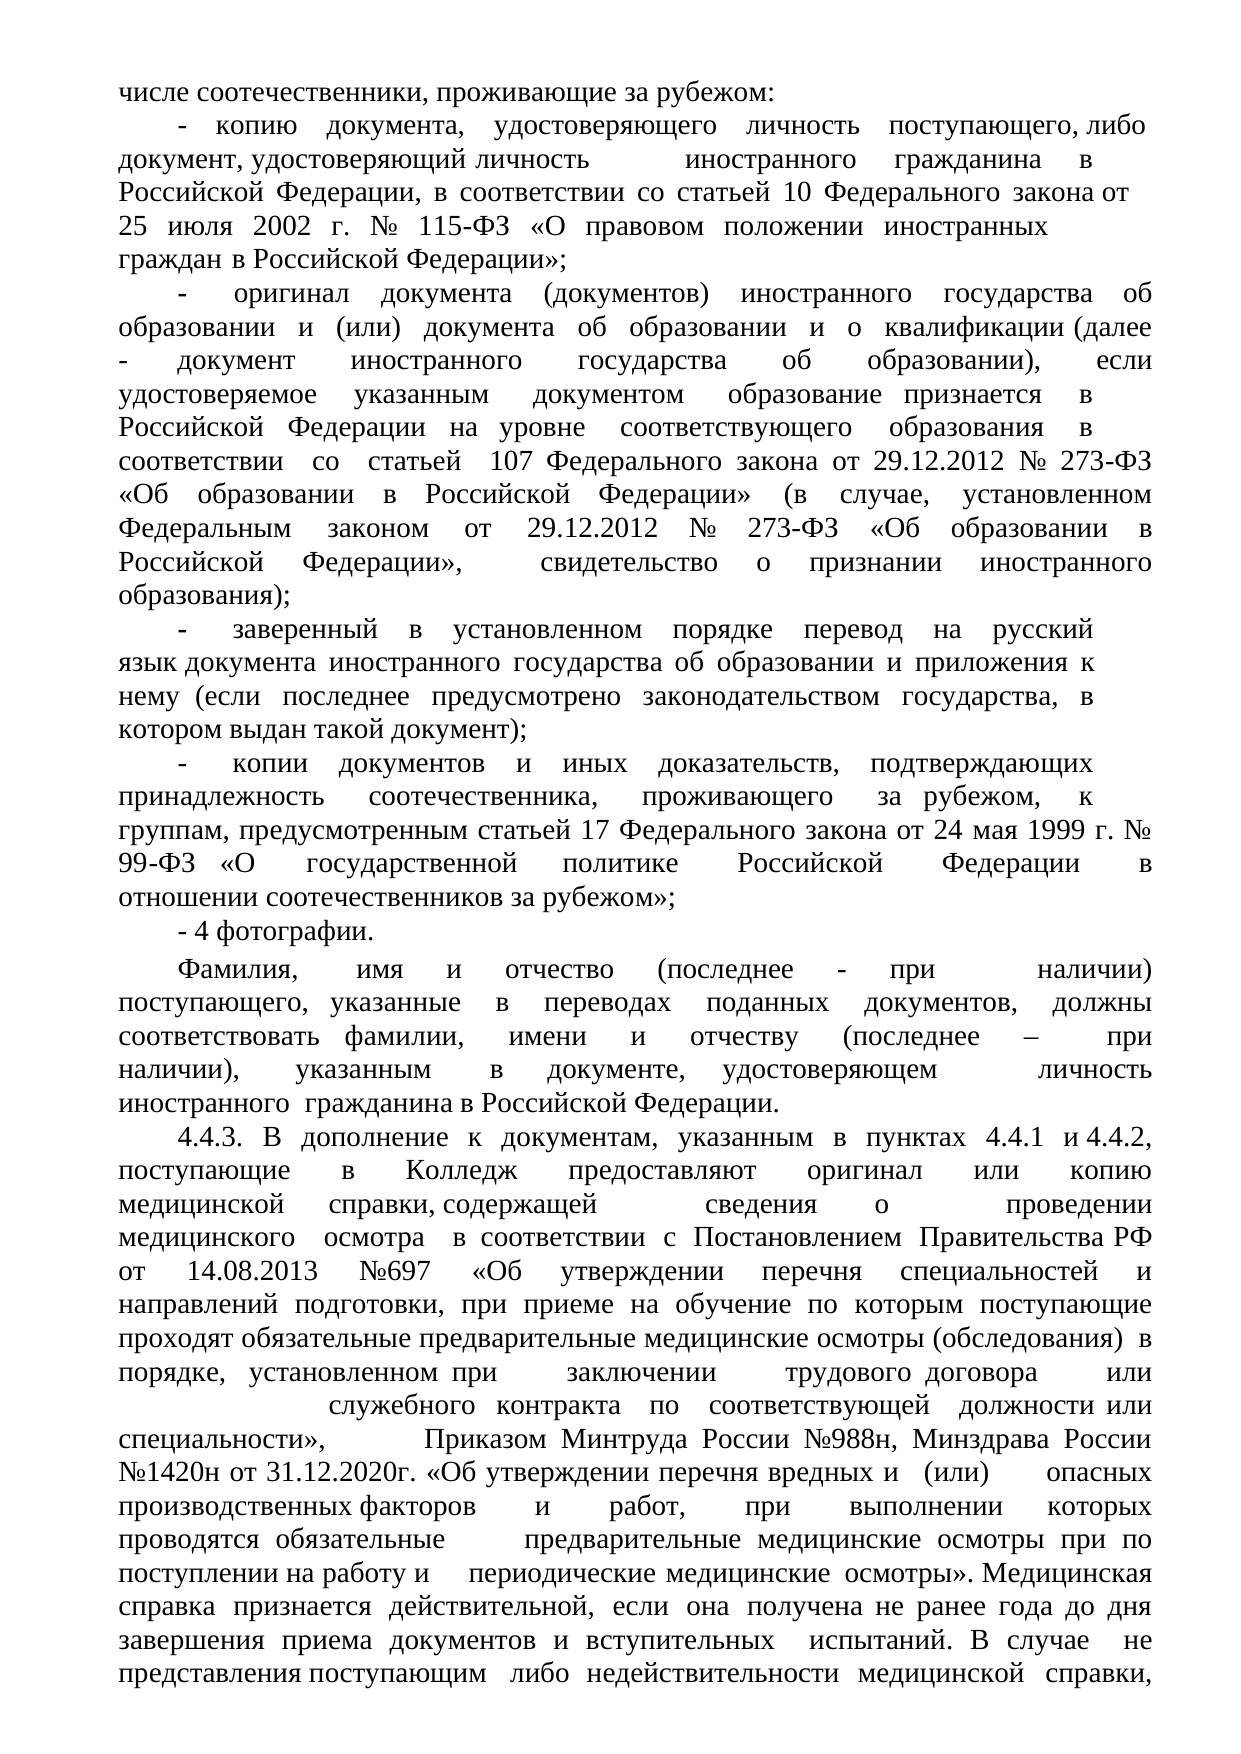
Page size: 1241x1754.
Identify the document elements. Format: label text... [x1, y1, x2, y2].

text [118, 74, 1152, 107]
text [118, 1119, 1152, 1689]
text Фамилия, имя и отчество (последнее - при наличии) поступающего, указанные в переводах поданных документов, должны соответствовать фамилии, имени и отчеству (последнее – при наличии), указанным в документе, удостоверяющем личность иностранного гражданина в Российской Федерации. [118, 951, 1152, 1119]
text - оригинал документа (документов) иностранного государства об образовании и (или) документа об образовании и о квалификации (далее - документ иностранного государства об образовании), если удостоверяемое указанным документом образование признается в Российской Федерации на уровне соответствующего образования в соответствии со статьей 107 Федерального закона от 29.12.2012 № 273-ФЗ «Об образовании в Российской Федерации» (в случае, установленном Федеральным законом от 29.12.2012 № 273-ФЗ «Об образовании в Российской Федерации», свидетельство о признании иностранного образования); [118, 275, 1152, 611]
text - копии документов и иных доказательств, подтверждающих принадлежность соотечественника, проживающего за рубежом, к группам, предусмотренным статьей 17 Федерального закона от 24 мая 1999 г. № 99-ФЗ «О государственной политике Российской Федерации в отношении соотечественников за рубежом»; [118, 745, 1152, 913]
text - заверенный в установленном порядке перевод на русский язык документа иностранного государства об образовании и приложения к нему (если последнее предусмотрено законодательством государства, в котором выдан такой документ); [118, 611, 1152, 745]
text - 4 фотографии. [118, 913, 1152, 946]
text - копию документа, удостоверяющего личность поступающего, либо документ, удостоверяющий личность иностранного гражданина в Российской Федерации, в соответствии со статьей 10 Федерального закона от 25 июля 2002 г. № 115-ФЗ «О правовом положении иностранных граждан в Российской Федерации»; [118, 107, 1152, 275]
